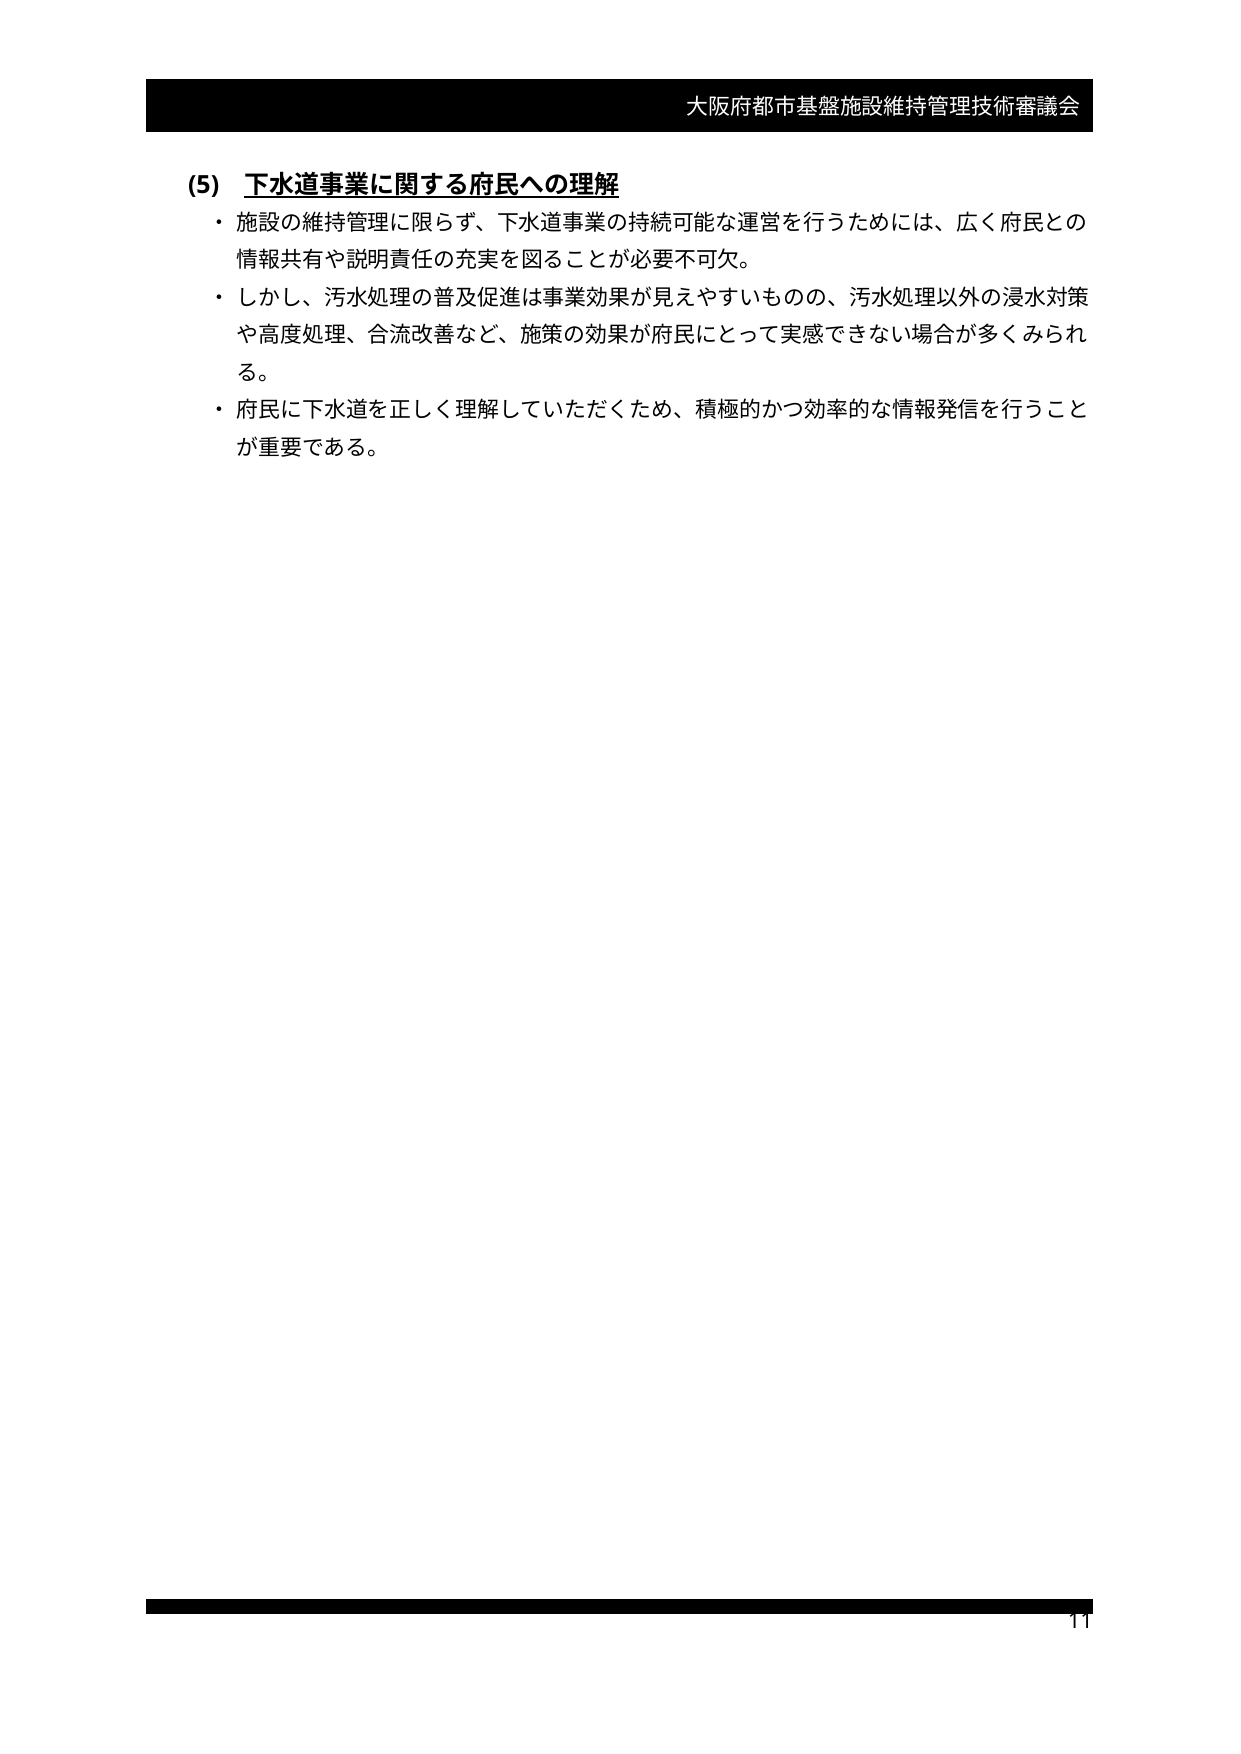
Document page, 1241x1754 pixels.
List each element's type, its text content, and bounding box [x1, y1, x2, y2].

list 施設の維持管理に限らず、下水道事業の持続可能な運営を行うためには、広く府民との情報共有や説明責任の充実を図ることが必要不可欠。 [208, 202, 1092, 277]
list 府民に下水道を正しく理解していただくため、積極的かつ効率的な情報発信を行うことが重要である。 [208, 389, 1092, 464]
list しかし、汚水処理の普及促進は事業効果が見えやすいものの、汚水処理以外の浸水対策や高度処理、合流改善など、施策の効果が府民にとって実感できない場合が多くみられる。 [208, 277, 1092, 389]
subtitle 下水道事業に関する府民への理解 [188, 164, 1092, 202]
